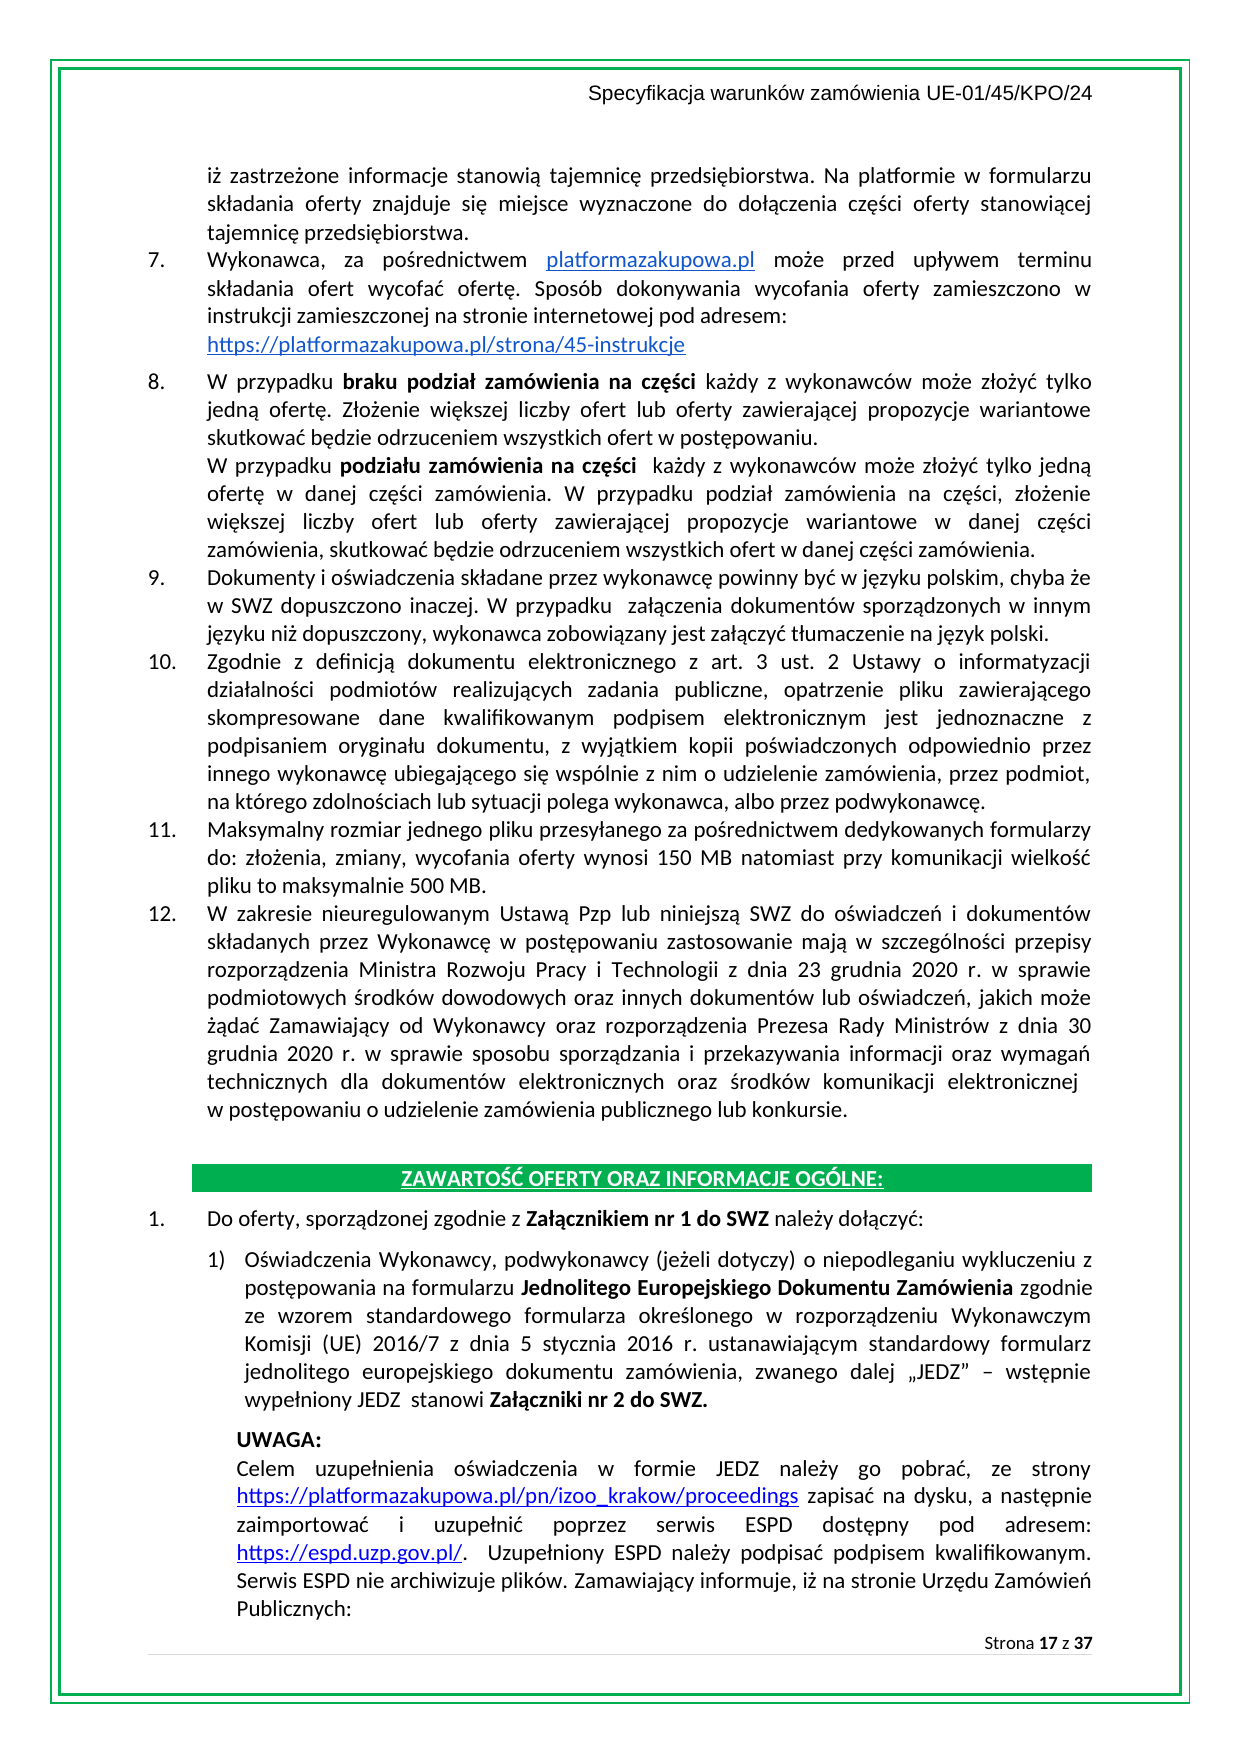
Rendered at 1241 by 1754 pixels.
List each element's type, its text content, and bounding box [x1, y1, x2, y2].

list Wykonawca, za pośrednictwem platformazakupowa.pl może przed upływem terminu składania ofert wycofać ofertę. Sposób dokonywania wycofania oferty zamieszczono w instrukcji zamieszczonej na stronie internetowej pod adresem: [148, 246, 1092, 330]
list Zgodnie z definicją dokumentu elektronicznego z art. 3 ust. 2 Ustawy o informatyzacji działalności podmiotów realizujących zadania publiczne, opatrzenie pliku zawierającego skompresowane dane kwalifikowanym podpisem elektronicznym jest jednoznaczne z podpisaniem oryginału dokumentu, z wyjątkiem kopii poświadczonych odpowiednio przez innego wykonawcę ubiegającego się wspólnie z nim o udzielenie zamówienia, przez podmiot, na którego zdolnościach lub sytuacji polega wykonawca, albo przez podwykonawcę. [148, 647, 1092, 815]
text W przypadku podziału zamówienia na części każdy z wykonawców może złożyć tylko jedną ofertę w danej części zamówienia. W przypadku podział zamówienia na części, złożenie większej liczby ofert lub oferty zawierającej propozycje wariantowe w danej części zamówienia, skutkować będzie odrzuceniem wszystkich ofert w danej części zamówienia. [207, 451, 1092, 563]
list W zakresie nieuregulowanym Ustawą Pzp lub niniejszą SWZ do oświadczeń i dokumentów składanych przez Wykonawcę w postępowaniu zastosowanie mają w szczególności przepisy rozporządzenia Ministra Rozwoju Pracy i Technologii z dnia 23 grudnia 2020 r. w sprawie podmiotowych środków dowodowych oraz innych dokumentów lub oświadczeń, jakich może żądać Zamawiający od Wykonawcy oraz rozporządzenia Prezesa Rady Ministrów z dnia 30 grudnia 2020 r. w sprawie sposobu sporządzania i przekazywania informacji oraz wymagań technicznych dla dokumentów elektronicznych oraz środków komunikacji elektronicznej w postępowaniu o udzielenie zamówienia publicznego lub konkursie. [148, 899, 1092, 1123]
list Oświadczenia Wykonawcy, podwykonawcy (jeżeli dotyczy) o niepodleganiu wykluczeniu z postępowania na formularzu Jednolitego Europejskiego Dokumentu Zamówienia zgodnie ze wzorem standardowego formularza określonego w rozporządzeniu Wykonawczym Komisji (UE) 2016/7 z dnia 5 stycznia 2016 r. ustanawiającym standardowy formularz jednolitego europejskiego dokumentu zamówienia, zwanego dalej „JEDZ” – wstępnie wypełniony JEDZ stanowi Załączniki nr 2 do SWZ. [207, 1245, 1092, 1413]
text ZAWARTOŚĆ OFERTY ORAZ INFORMACJE OGÓLNE: [192, 1164, 1092, 1192]
list W przypadku braku podział zamówienia na części każdy z wykonawców może złożyć tylko jedną ofertę. Złożenie większej liczby ofert lub oferty zawierającej propozycje wariantowe skutkować będzie odrzuceniem wszystkich ofert w postępowaniu. [148, 367, 1092, 451]
list Maksymalny rozmiar jednego pliku przesyłanego za pośrednictwem dedykowanych formularzy do: złożenia, zmiany, wycofania oferty wynosi 150 MB natomiast przy komunikacji wielkość pliku to maksymalnie 500 MB. [148, 815, 1092, 899]
text https://platformazakupowa.pl/strona/45-instrukcje [207, 330, 1092, 358]
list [148, 162, 1092, 246]
list Dokumenty i oświadczenia składane przez wykonawcę powinny być w języku polskim, chyba że w SWZ dopuszczono inaczej. W przypadku załączenia dokumentów sporządzonych w innym języku niż dopuszczony, wykonawca zobowiązany jest załączyć tłumaczenie na język polski. [148, 563, 1092, 647]
text Celem uzupełnienia oświadczenia w formie JEDZ należy go pobrać, ze strony https://platformazakupowa.pl/pn/izoo_krakow/proceedings zapisać na dysku, a następnie zaimportować i uzupełnić poprzez serwis ESPD dostępny pod adresem: https://espd.uzp.gov.pl/. Uzupełniony ESPD należy podpisać podpisem kwalifikowanym. Serwis ESPD nie archiwizuje plików. Zamawiający informuje, iż na stronie Urzędu Zamówień Publicznych: [236, 1454, 1092, 1622]
text UWAGA: [236, 1426, 1092, 1454]
list Do oferty, sporządzonej zgodnie z Załącznikiem nr 1 do SWZ należy dołączyć: [148, 1204, 1092, 1232]
